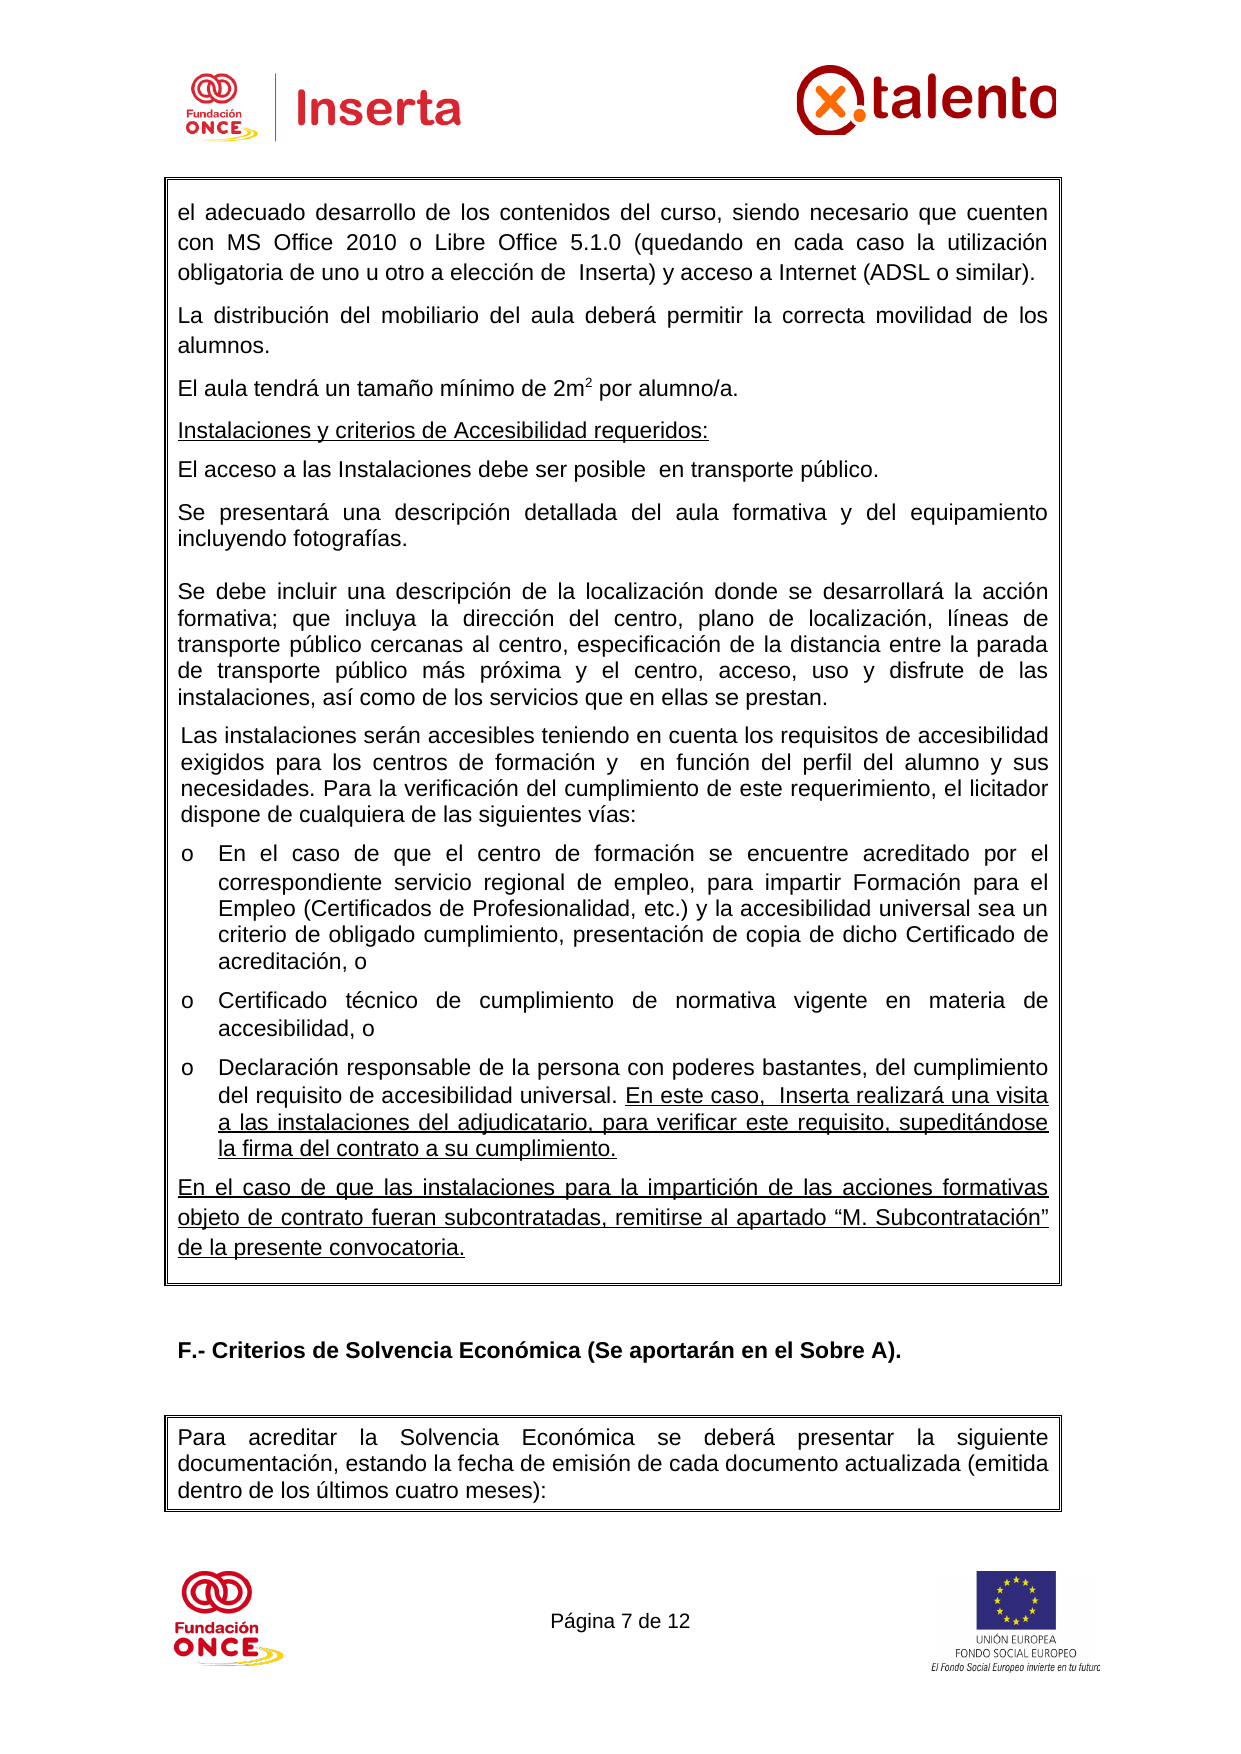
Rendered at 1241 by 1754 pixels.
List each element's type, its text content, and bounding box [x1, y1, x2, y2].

picture [931, 1571, 1100, 1673]
picture [796, 65, 1056, 135]
picture [173, 1571, 283, 1666]
picture [178, 65, 467, 146]
text F.- Criterios de Solvencia Económica (Se aportarán en el Sobre A). [177, 1337, 1063, 1363]
